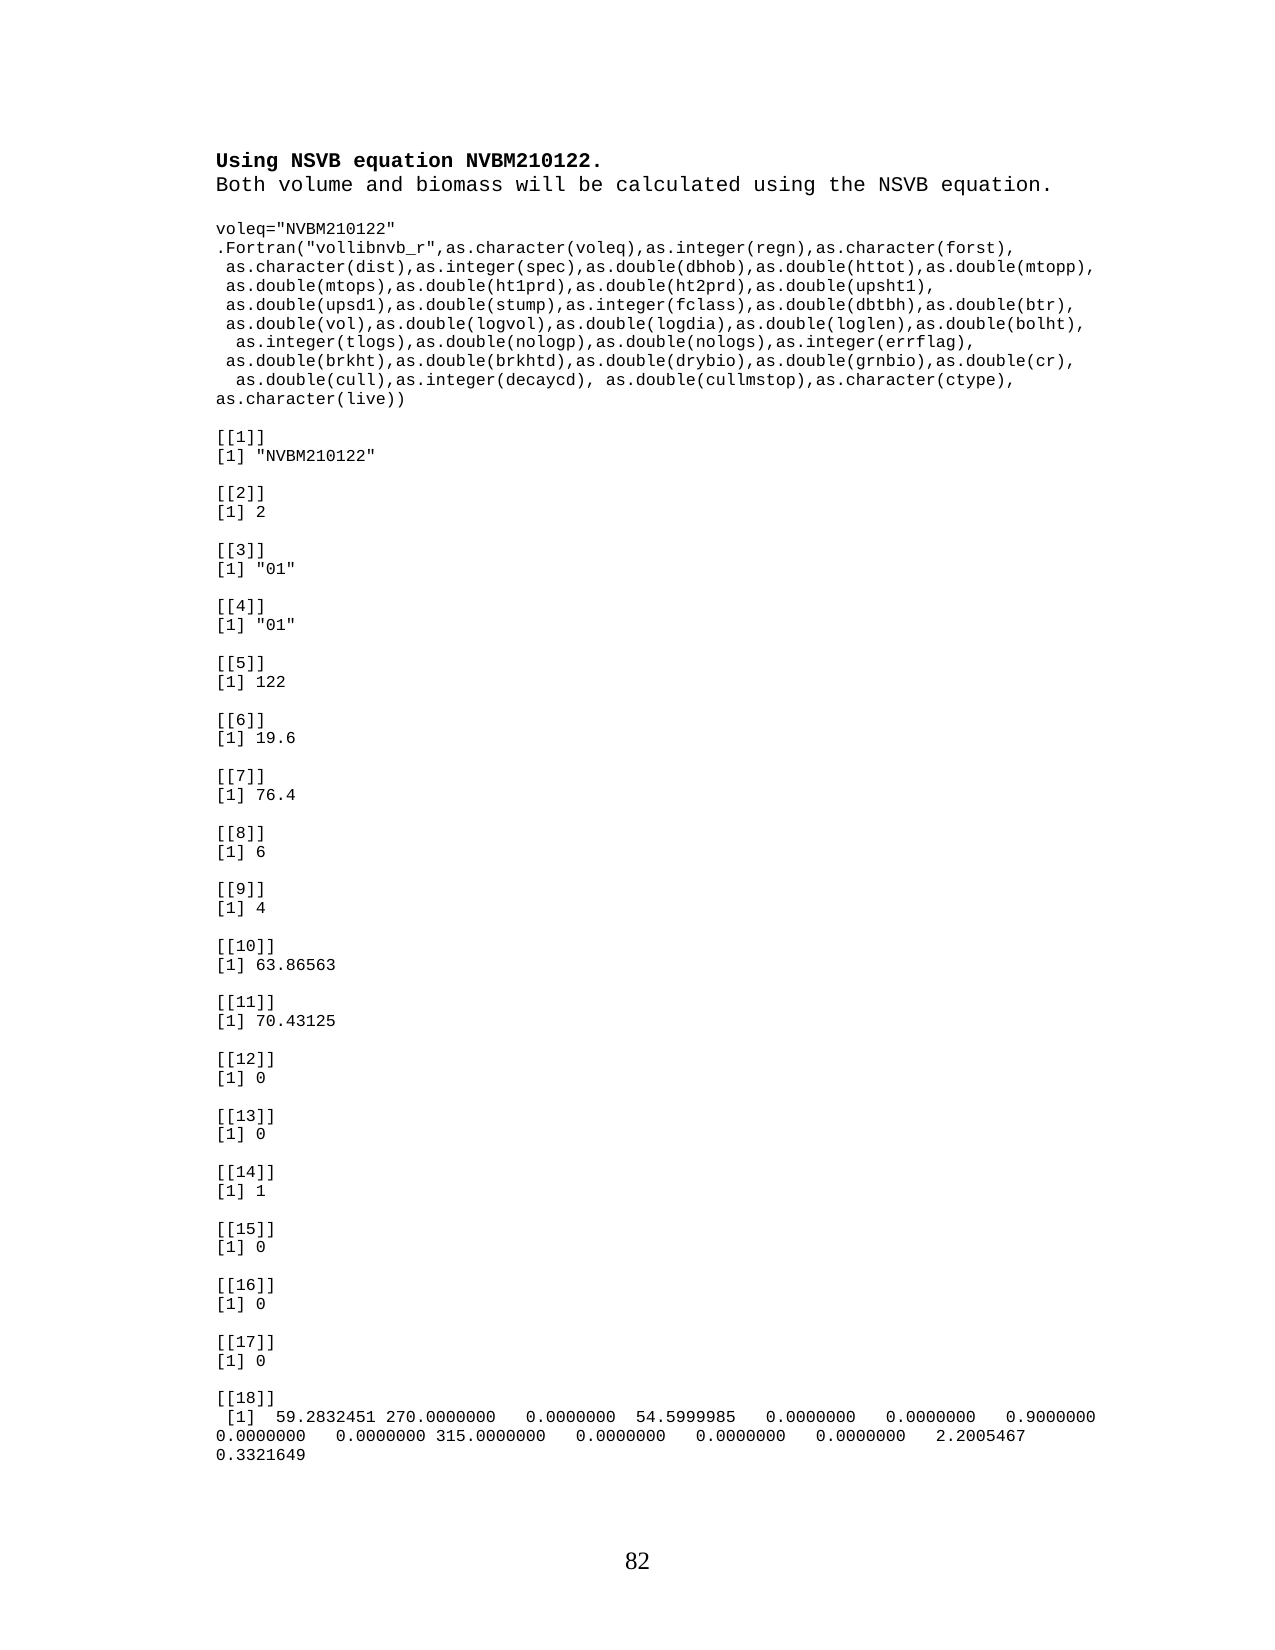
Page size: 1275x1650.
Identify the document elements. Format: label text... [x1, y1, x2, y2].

text [1] 1 [216, 1182, 1125, 1201]
text [1] 59.2832451 270.0000000 0.0000000 54.5999985 0.0000000 0.0000000 0.9000000 0.0000000 0.0000000 315.0000000 0.0000000 0.0000000 0.0000000 2.2005467 0.3321649 [216, 1409, 1125, 1465]
text [1] 63.86563 [216, 956, 1125, 975]
text voleq="NVBM210122" [216, 221, 1125, 240]
text [[15]] [216, 1220, 1125, 1239]
text [[6]] [216, 711, 1125, 730]
text [1] 19.6 [216, 730, 1125, 749]
text [[12]] [216, 1051, 1125, 1069]
text [[9]] [216, 881, 1125, 900]
text [1] 2 [216, 504, 1125, 523]
text [[13]] [216, 1107, 1125, 1126]
text as.double(mtops),as.double(ht1prd),as.double(ht2prd),as.double(upsht1), [216, 277, 1125, 296]
text [1] 0 [216, 1126, 1125, 1145]
text [1] "01" [216, 560, 1125, 579]
text [[16]] [216, 1277, 1125, 1296]
text [[18]] [216, 1390, 1125, 1409]
text [1] "01" [216, 617, 1125, 636]
text [[8]] [216, 824, 1125, 843]
text [[5]] [216, 654, 1125, 673]
text [1] "NVBM210122" [216, 447, 1125, 466]
text [[3]] [216, 541, 1125, 560]
text [1] 76.4 [216, 787, 1125, 805]
text [[7]] [216, 768, 1125, 787]
text as.double(upsd1),as.double(stump),as.integer(fclass),as.double(dbtbh),as.double(btr), [216, 296, 1125, 315]
text [1] 0 [216, 1296, 1125, 1314]
text as.integer(tlogs),as.double(nologp),as.double(nologs),as.integer(errflag), [150, 334, 1125, 353]
text [1] 0 [216, 1069, 1125, 1088]
text [[11]] [216, 994, 1125, 1013]
text [1] 70.43125 [216, 1013, 1125, 1032]
text [1] 0 [216, 1239, 1125, 1258]
text [1] 122 [216, 673, 1125, 692]
text [[4]] [216, 598, 1125, 617]
text .Fortran("vollibnvb_r",as.character(voleq),as.integer(regn),as.character(forst), [216, 240, 1125, 259]
text [[17]] [216, 1333, 1125, 1352]
text [1] 0 [216, 1352, 1125, 1371]
text [1] 4 [216, 900, 1125, 918]
text Using NSVB equation NVBM210122. [216, 150, 1125, 174]
text [[14]] [216, 1164, 1125, 1182]
text [[1]] [216, 428, 1125, 447]
text as.double(cull),as.integer(decaycd), as.double(cullmstop),as.character(ctype), as.character(live)) [216, 372, 1125, 409]
text as.character(dist),as.integer(spec),as.double(dbhob),as.double(httot),as.double(mtopp), [216, 259, 1125, 277]
text as.double(vol),as.double(logvol),as.double(logdia),as.double(loglen),as.double(bolht), [216, 315, 1125, 334]
text as.double(brkht),as.double(brkhtd),as.double(drybio),as.double(grnbio),as.double(cr), [216, 353, 1125, 372]
text [[10]] [216, 937, 1125, 956]
text Both volume and biomass will be calculated using the NSVB equation. [216, 174, 1125, 197]
text [[2]] [216, 485, 1125, 504]
text [1] 6 [216, 843, 1125, 862]
